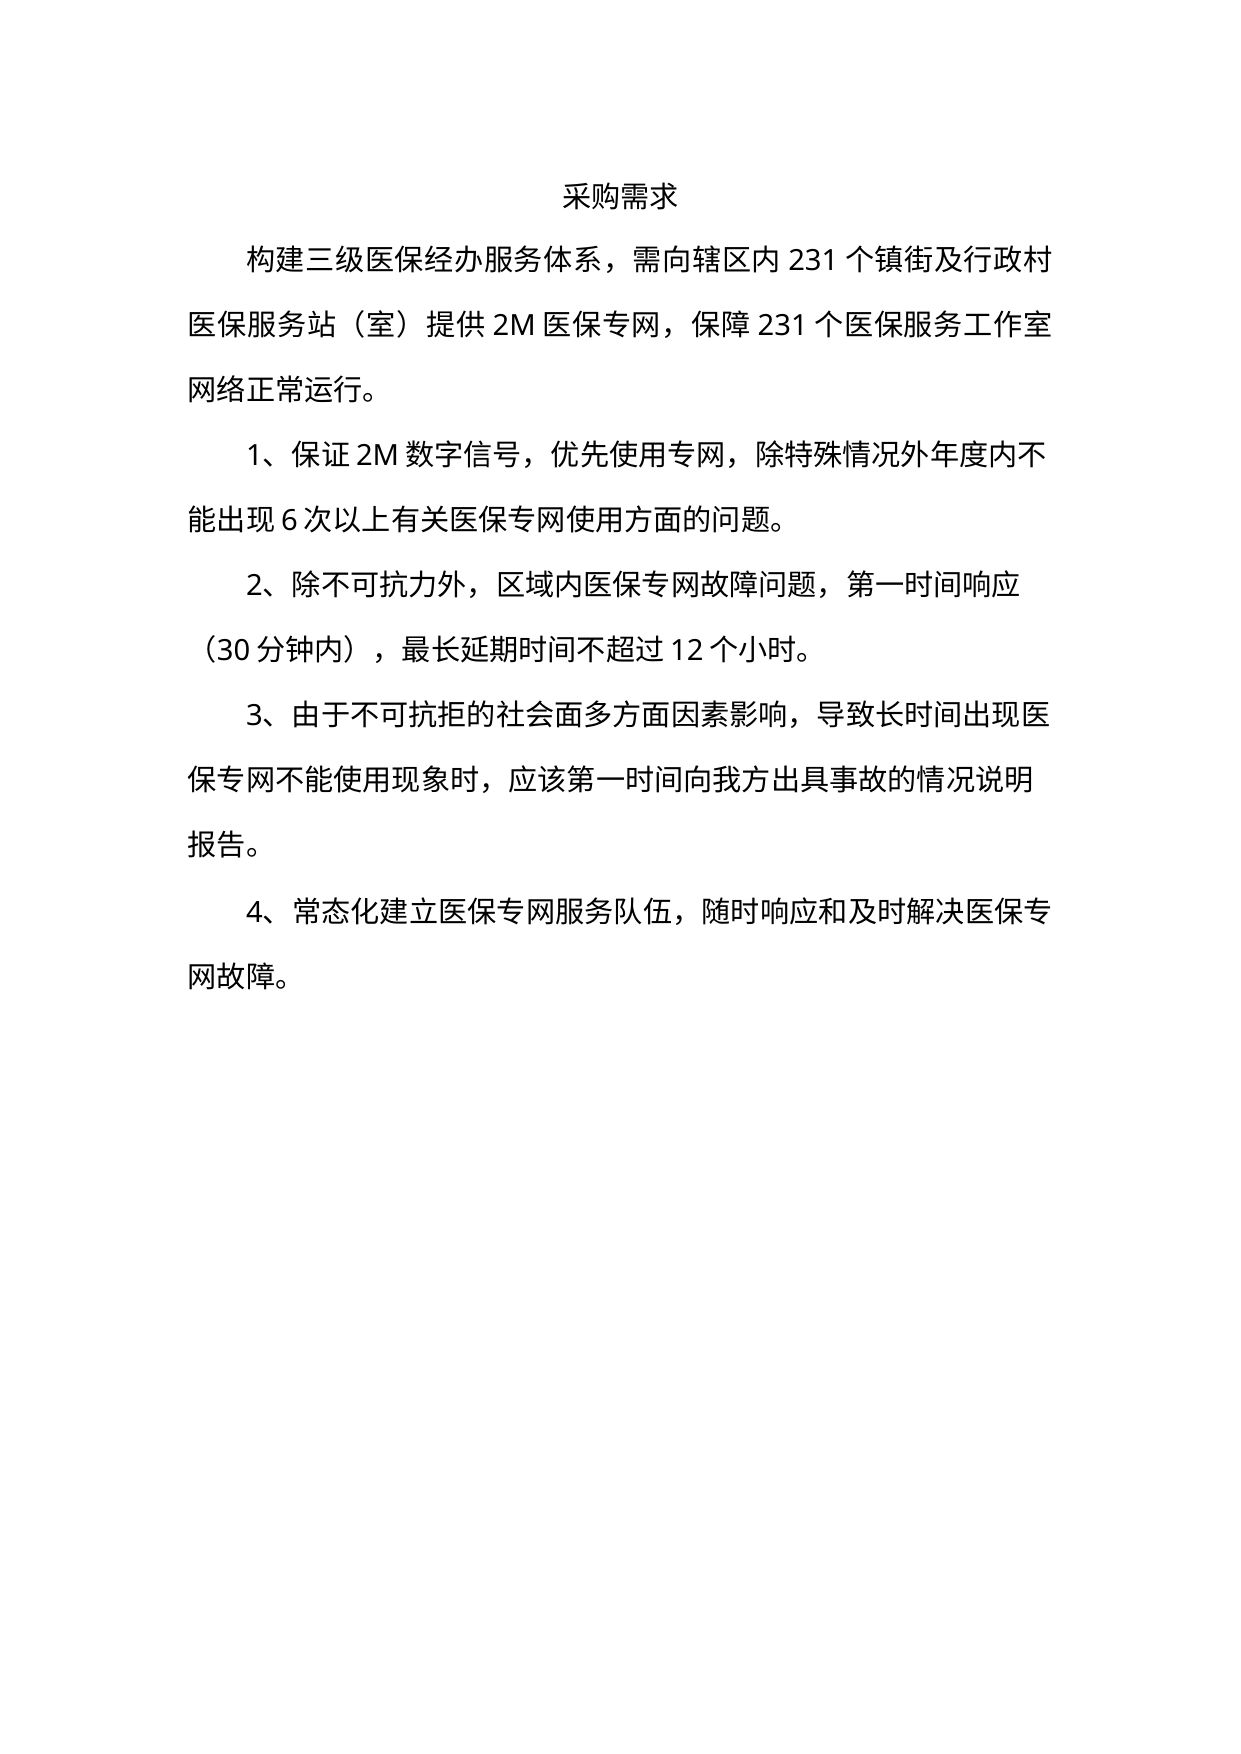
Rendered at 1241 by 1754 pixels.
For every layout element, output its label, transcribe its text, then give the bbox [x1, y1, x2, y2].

text 1、保证2M数字信号，优先使用专网，除特殊情况外年度内不能出现6次以上有关医保专网使用方面的问题。 [187, 422, 1053, 552]
text 采购需求 [187, 162, 1053, 227]
text 2、除不可抗力外，区域内医保专网故障问题，第一时间响应（30分钟内），最长延期时间不超过12个小时。 [187, 552, 1053, 682]
text 构建三级医保经办服务体系，需向辖区内231个镇街及行政村医保服务站（室）提供2M医保专网，保障231个医保服务工作室网络正常运行。 [187, 227, 1053, 422]
text 4、常态化建立医保专网服务队伍，随时响应和及时解决医保专网故障。 [187, 877, 1053, 1007]
text 3、由于不可抗拒的社会面多方面因素影响，导致长时间出现医保专网不能使用现象时，应该第一时间向我方出具事故的情况说明报告。 [187, 682, 1053, 877]
